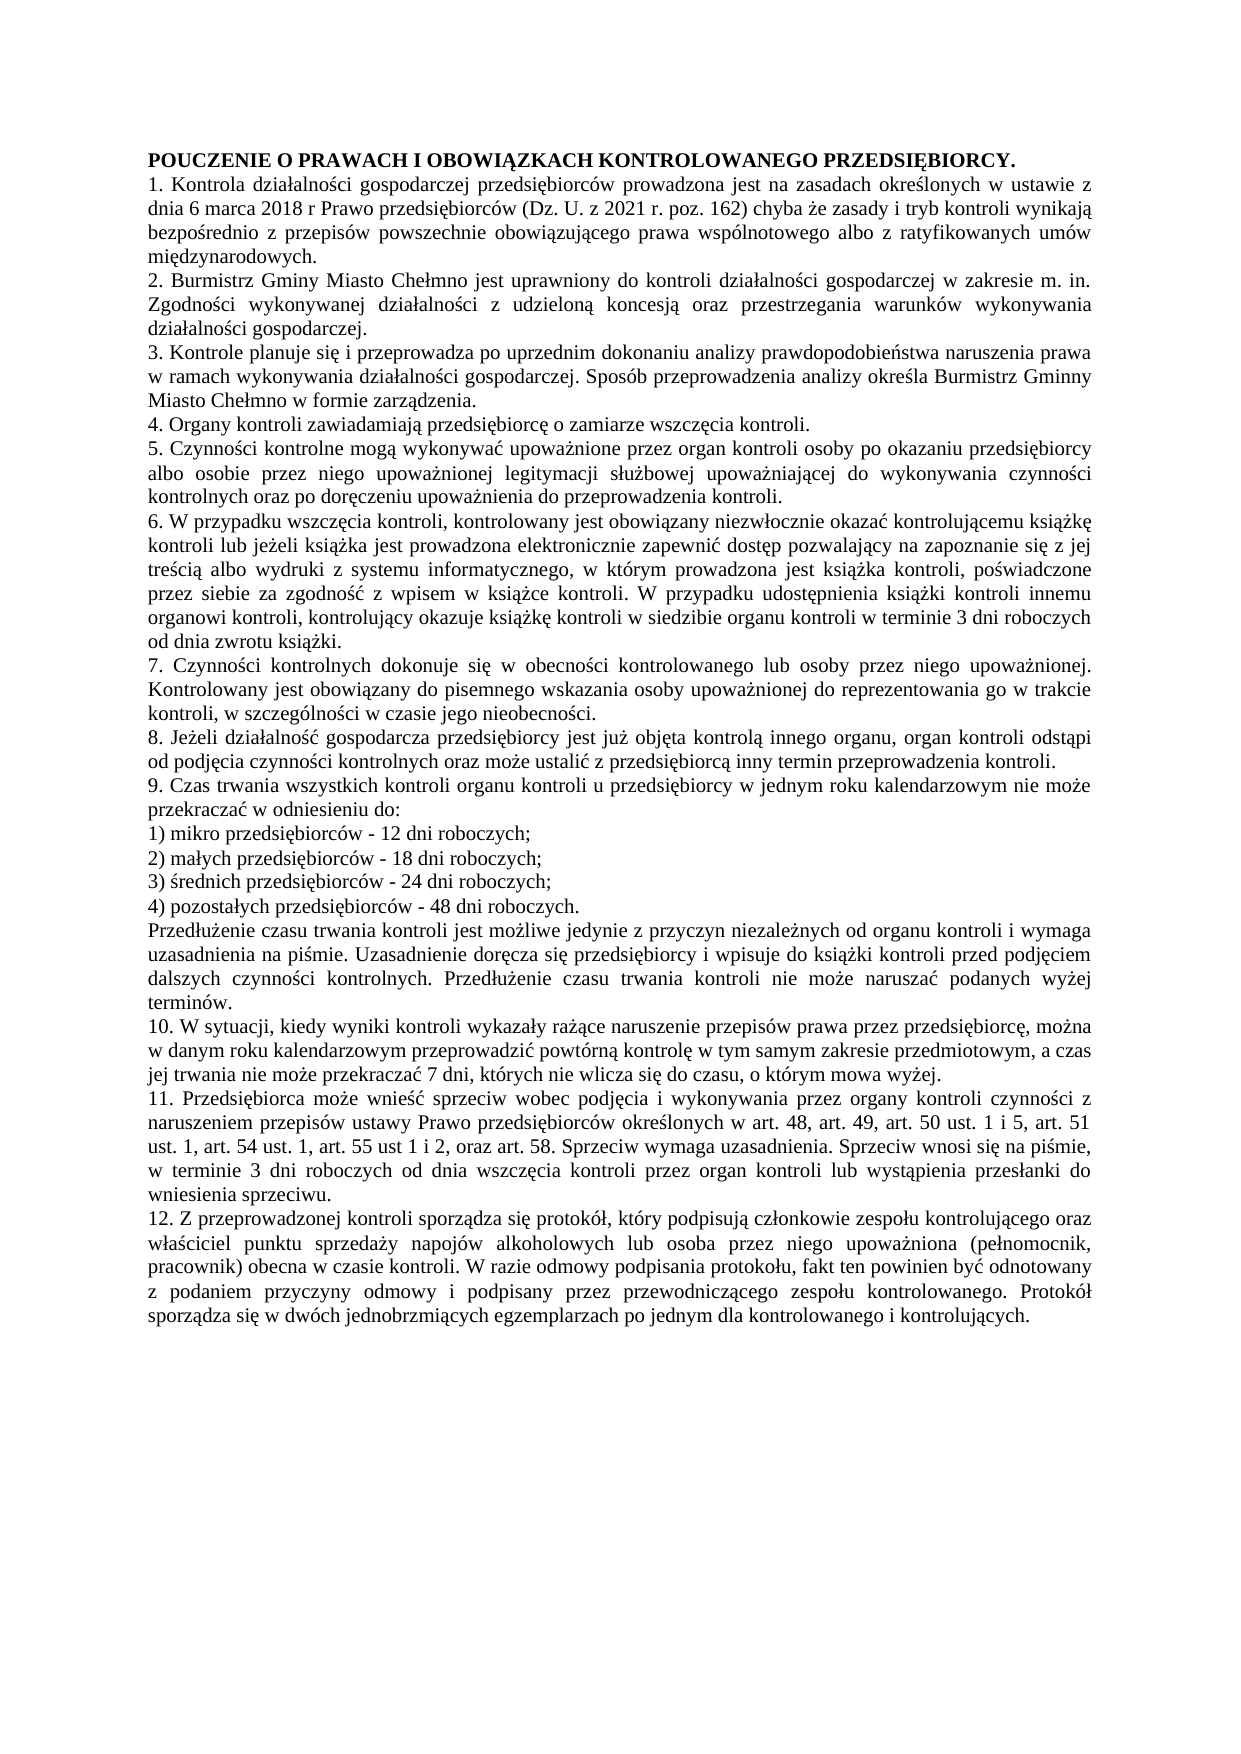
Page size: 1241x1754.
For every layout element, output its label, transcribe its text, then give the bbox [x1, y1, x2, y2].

text 4) pozostałych przedsiębiorców - 48 dni roboczych. [148, 893, 1093, 918]
text 6. W przypadku wszczęcia kontroli, kontrolowany jest obowiązany niezwłocznie okazać kontrolującemu książkę kontroli lub jeżeli książka jest prowadzona elektronicznie zapewnić dostęp pozwalający na zapoznanie się z jej treścią albo wydruki z systemu informatycznego, w którym prowadzona jest książka kontroli, poświadczone przez siebie za zgodność z wpisem w książce kontroli. W przypadku udostępnienia książki kontroli innemu organowi kontroli, kontrolujący okazuje książkę kontroli w siedzibie organu kontroli w terminie 3 dni roboczych od dnia zwrotu książki. [148, 508, 1093, 653]
text 3) średnich przedsiębiorców - 24 dni roboczych; [148, 869, 1093, 893]
text 1) mikro przedsiębiorców - 12 dni roboczych; [148, 821, 1093, 845]
text 5. Czynności kontrolne mogą wykonywać upoważnione przez organ kontroli osoby po okazaniu przedsiębiorcy albo osobie przez niego upoważnionej legitymacji służbowej upoważniającej do wykonywania czynności kontrolnych oraz po doręczeniu upoważnienia do przeprowadzenia kontroli. [148, 436, 1093, 508]
text Przedłużenie czasu trwania kontroli jest możliwe jedynie z przyczyn niezależnych od organu kontroli i wymaga uzasadnienia na piśmie. Uzasadnienie doręcza się przedsiębiorcy i wpisuje do książki kontroli przed podjęciem dalszych czynności kontrolnych. Przedłużenie czasu trwania kontroli nie może naruszać podanych wyżej terminów. [148, 918, 1093, 1014]
text 1. Kontrola działalności gospodarczej przedsiębiorców prowadzona jest na zasadach określonych w ustawie z dnia 6 marca 2018 r Prawo przedsiębiorców (Dz. U. z 2021 r. poz. 162) chyba że zasady i tryb kontroli wynikają bezpośrednio z przepisów powszechnie obowiązującego prawa wspólnotowego albo z ratyfikowanych umów międzynarodowych. [148, 172, 1093, 268]
text 10. W sytuacji, kiedy wyniki kontroli wykazały rażące naruszenie przepisów prawa przez przedsiębiorcę, można w danym roku kalendarzowym przeprowadzić powtórną kontrolę w tym samym zakresie przedmiotowym, a czas jej trwania nie może przekraczać 7 dni, których nie wlicza się do czasu, o którym mowa wyżej. [148, 1014, 1093, 1086]
text 9. Czas trwania wszystkich kontroli organu kontroli u przedsiębiorcy w jednym roku kalendarzowym nie może przekraczać w odniesieniu do: [148, 773, 1093, 821]
text 2) małych przedsiębiorców - 18 dni roboczych; [148, 845, 1093, 869]
text 12. Z przeprowadzonej kontroli sporządza się protokół, który podpisują członkowie zespołu kontrolującego oraz właściciel punktu sprzedaży napojów alkoholowych lub osoba przez niego upoważniona (pełnomocnik, pracownik) obecna w czasie kontroli. W razie odmowy podpisania protokołu, fakt ten powinien być odnotowany z podaniem przyczyny odmowy i podpisany przez przewodniczącego zespołu kontrolowanego. Protokół sporządza się w dwóch jednobrzmiących egzemplarzach po jednym dla kontrolowanego i kontrolujących. [148, 1206, 1093, 1327]
text 8. Jeżeli działalność gospodarcza przedsiębiorcy jest już objęta kontrolą innego organu, organ kontroli odstąpi od podjęcia czynności kontrolnych oraz może ustalić z przedsiębiorcą inny termin przeprowadzenia kontroli. [148, 725, 1093, 773]
text 11. Przedsiębiorca może wnieść sprzeciw wobec podjęcia i wykonywania przez organy kontroli czynności z naruszeniem przepisów ustawy Prawo przedsiębiorców określonych w art. 48, art. 49, art. 50 ust. 1 i 5, art. 51 ust. 1, art. 54 ust. 1, art. 55 ust 1 i 2, oraz art. 58. Sprzeciw wymaga uzasadnienia. Sprzeciw wnosi się na piśmie, w terminie 3 dni roboczych od dnia wszczęcia kontroli przez organ kontroli lub wystąpienia przesłanki do wniesienia sprzeciwu. [148, 1086, 1093, 1206]
text 3. Kontrole planuje się i przeprowadza po uprzednim dokonaniu analizy prawdopodobieństwa naruszenia prawa w ramach wykonywania działalności gospodarczej. Sposób przeprowadzenia analizy określa Burmistrz Gminny Miasto Chełmno w formie zarządzenia. [148, 340, 1093, 412]
text POUCZENIE O PRAWACH I OBOWIĄZKACH KONTROLOWANEGO PRZEDSIĘBIORCY. [148, 148, 1093, 172]
text 2. Burmistrz Gminy Miasto Chełmno jest uprawniony do kontroli działalności gospodarczej w zakresie m. in. Zgodności wykonywanej działalności z udzieloną koncesją oraz przestrzegania warunków wykonywania działalności gospodarczej. [148, 268, 1093, 340]
text 7. Czynności kontrolnych dokonuje się w obecności kontrolowanego lub osoby przez niego upoważnionej. Kontrolowany jest obowiązany do pisemnego wskazania osoby upoważnionej do reprezentowania go w trakcie kontroli, w szczególności w czasie jego nieobecności. [148, 653, 1093, 725]
text 4. Organy kontroli zawiadamiają przedsiębiorcę o zamiarze wszczęcia kontroli. [148, 412, 1093, 436]
